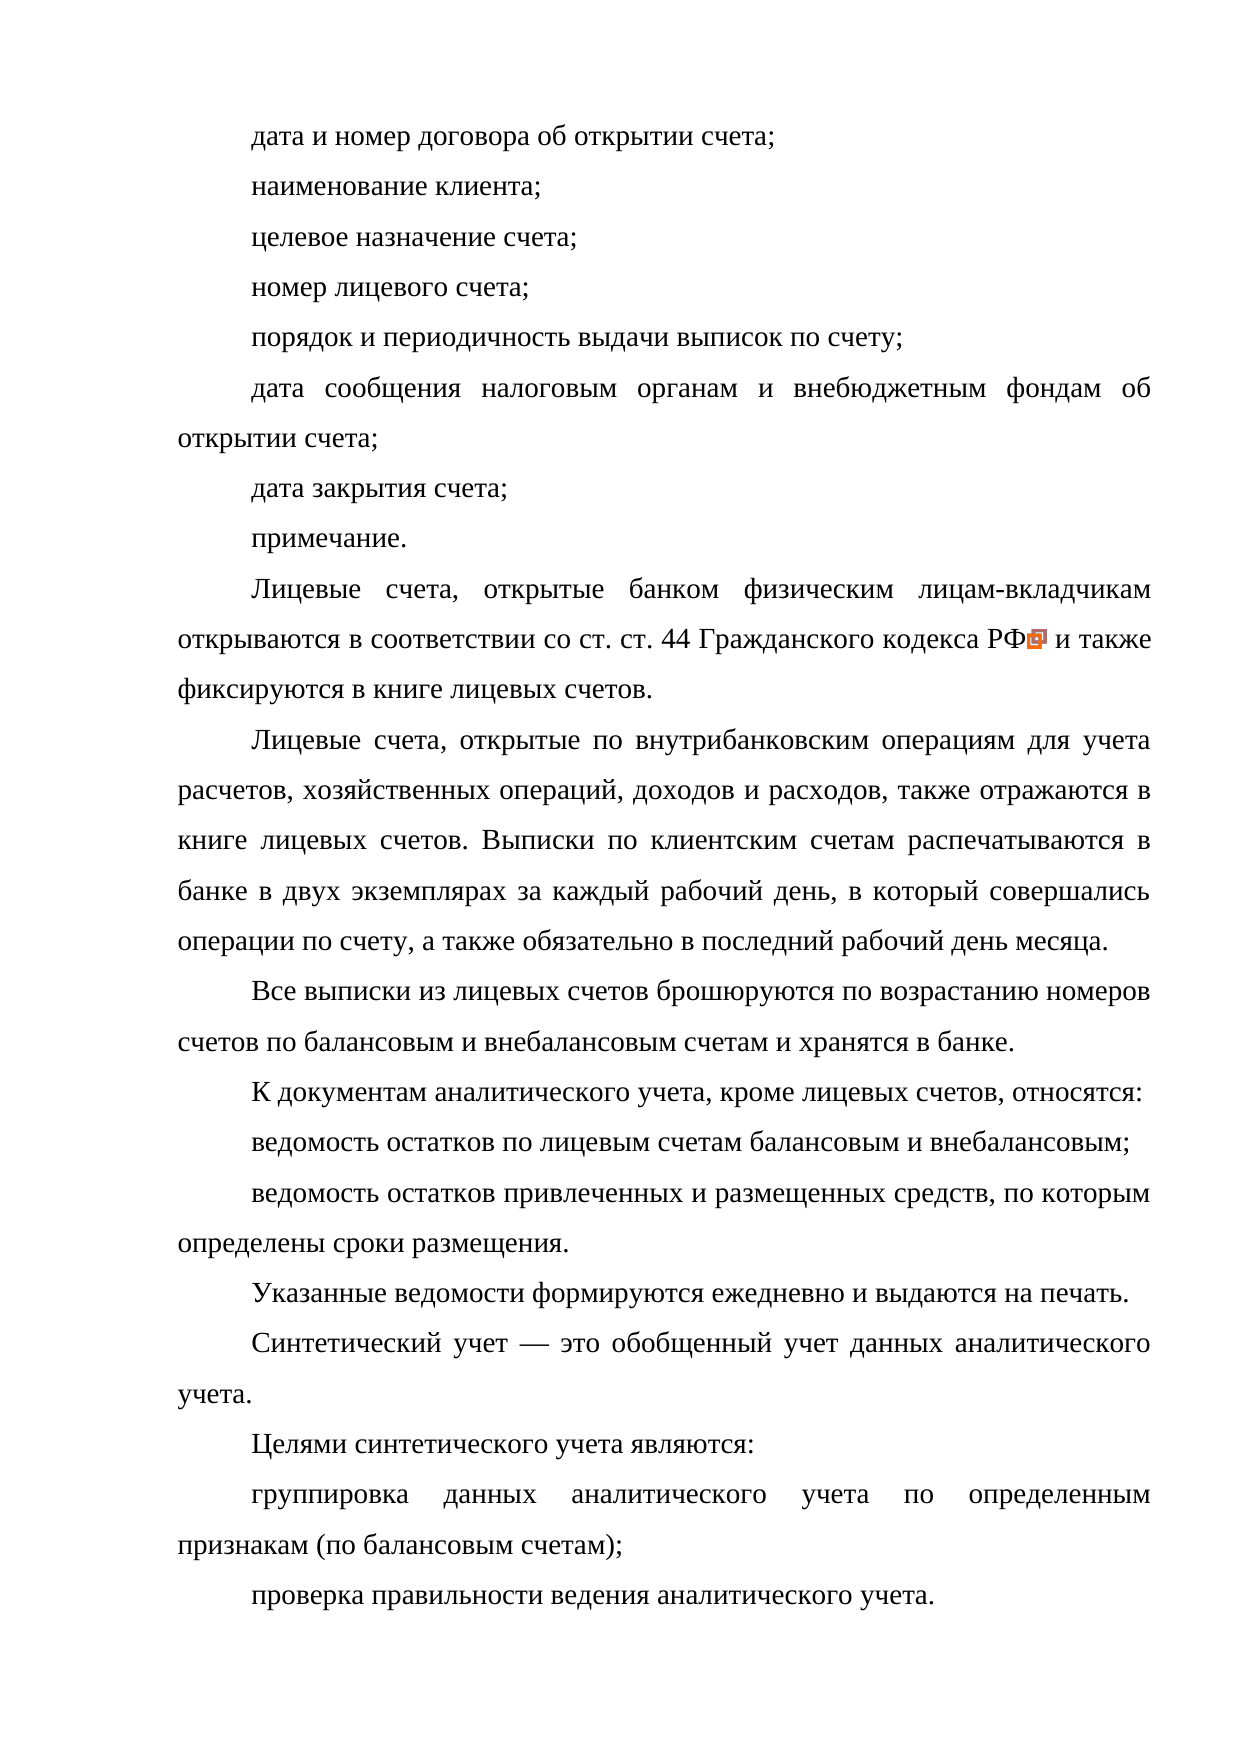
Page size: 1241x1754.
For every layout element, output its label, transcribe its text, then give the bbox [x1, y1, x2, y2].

text проверка правильности ведения аналитического учета. [177, 1577, 1152, 1611]
text дата закрытия счета; [177, 470, 1152, 504]
text порядок и периодичность выдачи выписок по счету; [177, 319, 1152, 353]
text Все выписки из лицевых счетов брошюруются по возрастанию номеров счетов по балансовым и внебалансовым счетам и хранятся в банке. [177, 973, 1152, 1057]
text ведомость остатков по лицевым счетам балансовым и внебалансовым; [177, 1124, 1152, 1158]
text Целями синтетического учета являются: [177, 1426, 1152, 1460]
text дата и номер договора об открытии счета; [177, 118, 1152, 152]
text номер лицевого счета; [177, 269, 1152, 303]
text К документам аналитического учета, кроме лицевых счетов, относятся: [177, 1074, 1152, 1108]
text целевое назначение счета; [177, 219, 1152, 252]
text Указанные ведомости формируются ежедневно и выдаются на печать. [177, 1275, 1152, 1309]
text Лицевые счета, открытые по внутрибанковским операциям для учета расчетов, хозяйственных операций, доходов и расходов, также отражаются в книге лицевых счетов. Выписки по клиентским счетам распечатываются в банке в двух экземплярах за каждый рабочий день, в который совершались операции по счету, а также обязательно в последний рабочий день месяца. [177, 722, 1152, 957]
text Синтетический учет — это обобщенный учет данных аналитического учета. [177, 1326, 1152, 1409]
text примечание. [177, 521, 1152, 554]
text группировка данных аналитического учета по определенным признакам (по балансовым счетам); [177, 1477, 1152, 1560]
text Лицевые счета, открытые банком физическим лицам-вкладчикам открываются в соответствии со ст. ст. 44 Гражданского кодекса РФ и также фиксируются в книге лицевых счетов. [177, 571, 1152, 705]
text дата сообщения налоговым органам и внебюджетным фондам об открытии счета; [177, 370, 1152, 453]
text наименование клиента; [177, 168, 1152, 202]
picture [1027, 629, 1047, 649]
text ведомость остатков привлеченных и размещенных средств, по которым определены сроки размещения. [177, 1175, 1152, 1258]
